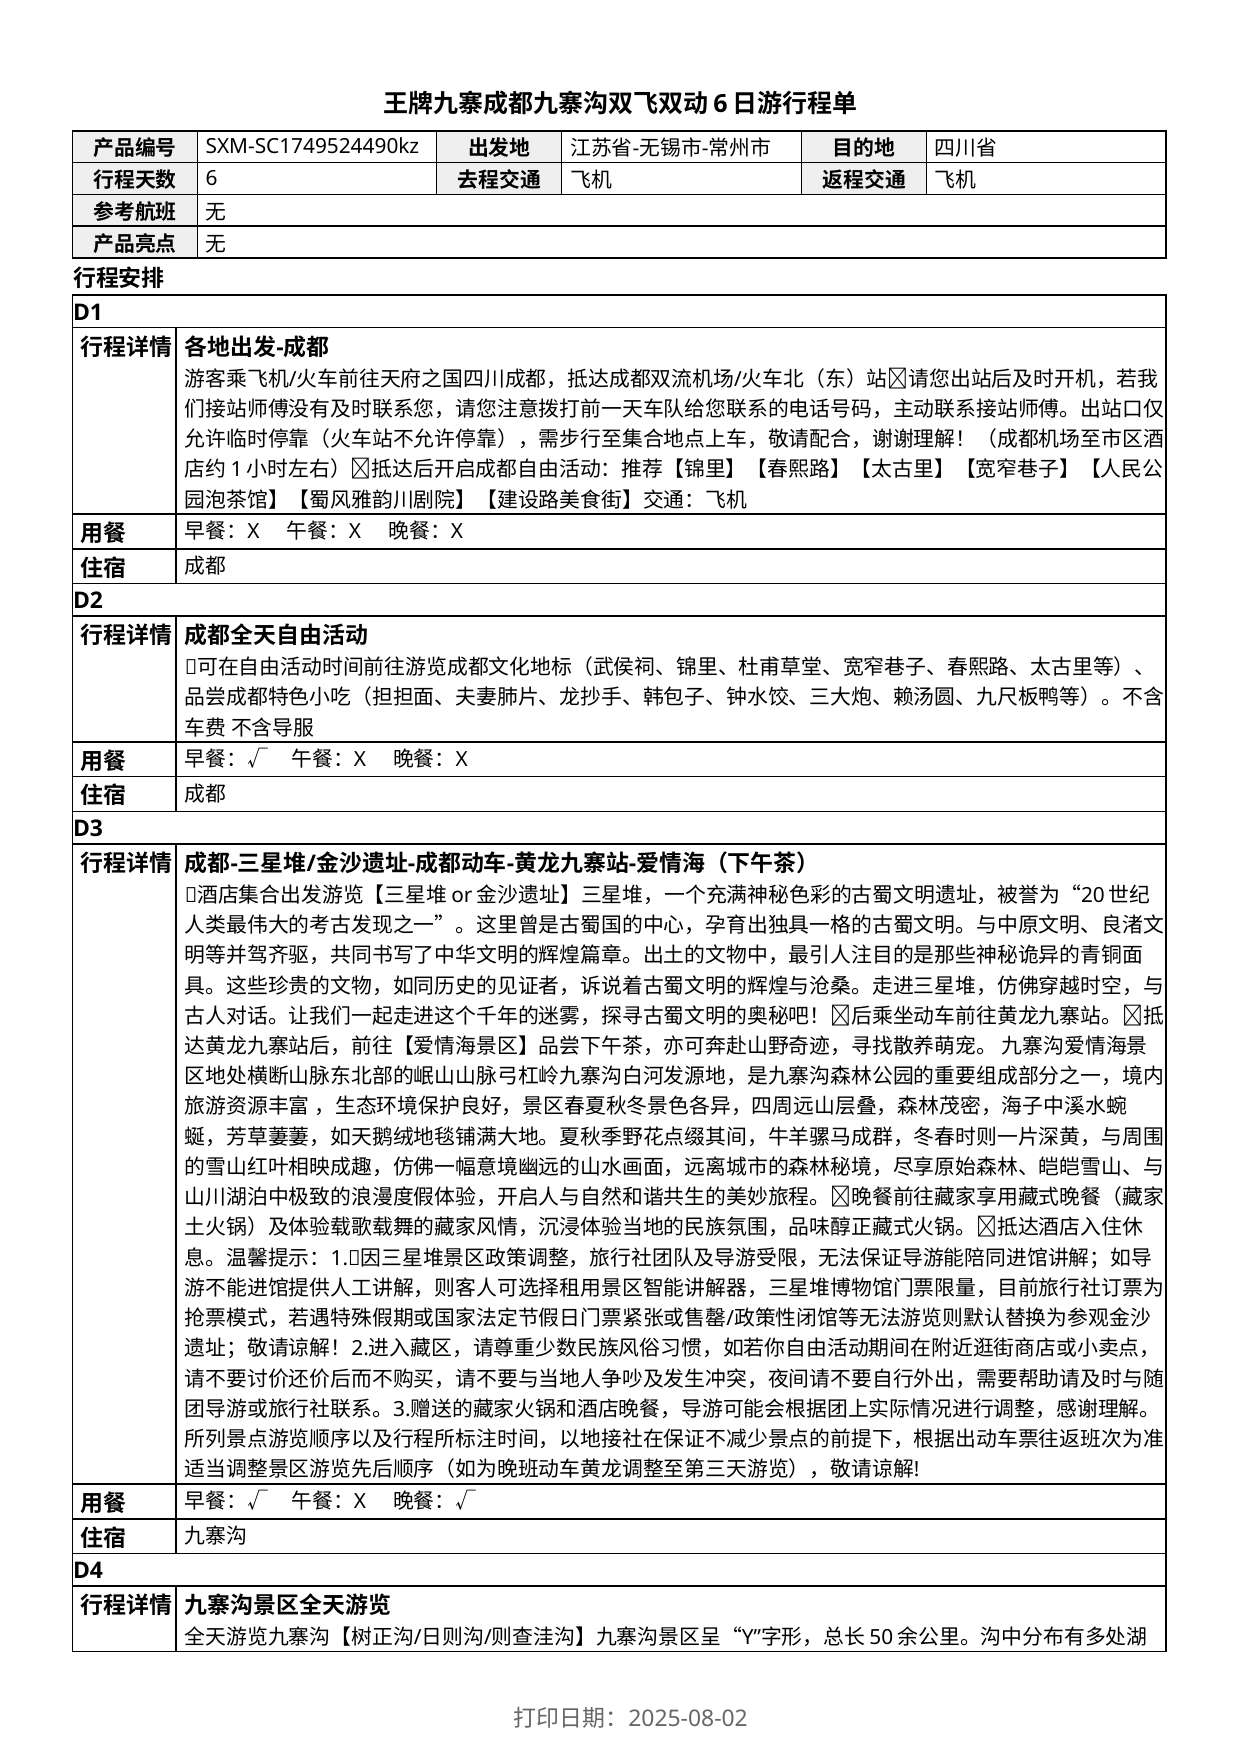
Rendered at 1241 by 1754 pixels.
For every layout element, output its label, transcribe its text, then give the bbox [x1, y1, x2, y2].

table_cell 行程详情 [73, 617, 175, 741]
table_cell 成都全天自由活动 可在自由活动时间前往游览成都文化地标（武侯祠、锦里、杜甫草堂、宽窄巷子、春熙路、太古里等）、品尝成都特色小吃（担担面、夫妻肺片、龙抄手、韩包子、钟水饺、三大炮、赖汤圆、九尺板鸭等）。不含车费 不含导服 [177, 617, 1165, 741]
table_cell 产品亮点 [73, 227, 197, 257]
table_cell 6 [198, 163, 436, 194]
table_cell 行程详情 [73, 1587, 175, 1651]
table_cell 行程详情 [73, 328, 175, 513]
table_cell 返程交通 [802, 163, 926, 194]
table_cell 无 [198, 195, 1165, 225]
table_cell 用餐 [73, 743, 175, 776]
table_cell D2 [73, 584, 1165, 615]
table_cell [177, 1587, 1165, 1651]
table_cell 早餐：√ 午餐：X 晚餐：√ [177, 1485, 1165, 1518]
table_header 江苏省-无锡市-常州市 [562, 132, 801, 162]
table_cell 飞机 [562, 163, 801, 194]
table_header 产品编号 [73, 132, 197, 162]
table_cell 行程天数 [73, 163, 197, 194]
table_cell 成都-三星堆/金沙遗址-成都动车-黄龙九寨站-爱情海（下午茶） 酒店集合出发游览【三星堆or金沙遗址】三星堆，一个充满神秘色彩的古蜀文明遗址，被誉为“20世纪人类最伟大的考古发现之一”。这里曾是古蜀国的中心，孕育出独具一格的古蜀文明。与中原文明、良渚文明等并驾齐驱，共同书写了中华文明的辉煌篇章。出土的文物中，最引人注目的是那些神秘诡异的青铜面具。这些珍贵的文物，如同历史的见证者，诉说着古蜀文明的辉煌与沧桑。走进三星堆，仿佛穿越时空，与古人对话。让我们一起走进这个千年的迷雾，探寻古蜀文明的奥秘吧！ [177, 845, 1165, 1483]
table_header 目的地 [802, 132, 926, 162]
table_cell 住宿 [73, 1520, 175, 1553]
text 王牌九寨成都九寨沟双飞双动6日游行程单 [73, 83, 1167, 119]
table_cell 用餐 [73, 1485, 175, 1518]
table_cell 用餐 [73, 515, 175, 548]
table_cell 早餐：√ 午餐：X 晚餐：X [177, 743, 1165, 776]
table_cell D4 [73, 1554, 1165, 1585]
table_cell 去程交通 [437, 163, 561, 194]
table_cell 无 [198, 227, 1165, 257]
table_cell 住宿 [73, 550, 175, 583]
table_header 出发地 [437, 132, 561, 162]
table_header D1 [73, 296, 1165, 327]
table_cell 住宿 [73, 777, 175, 811]
text 行程安排 [73, 260, 1167, 293]
table_cell 各地出发-成都 游客乘飞机/火车前往天府之国四川成都，抵达成都双流机场/火车北（东）站 [177, 328, 1165, 513]
table_cell 成都 [177, 777, 1165, 811]
table_cell D3 [73, 812, 1165, 843]
table_cell 飞机 [927, 163, 1165, 194]
table_cell 成都 [177, 550, 1165, 583]
table_cell 行程详情 [73, 845, 175, 1483]
table_cell 九寨沟 [177, 1520, 1165, 1553]
table_cell 参考航班 [73, 195, 197, 225]
table_header 四川省 [927, 132, 1165, 162]
table_header SXM-SC1749524490kz [198, 132, 436, 162]
table_cell 早餐：X 午餐：X 晚餐：X [177, 515, 1165, 548]
